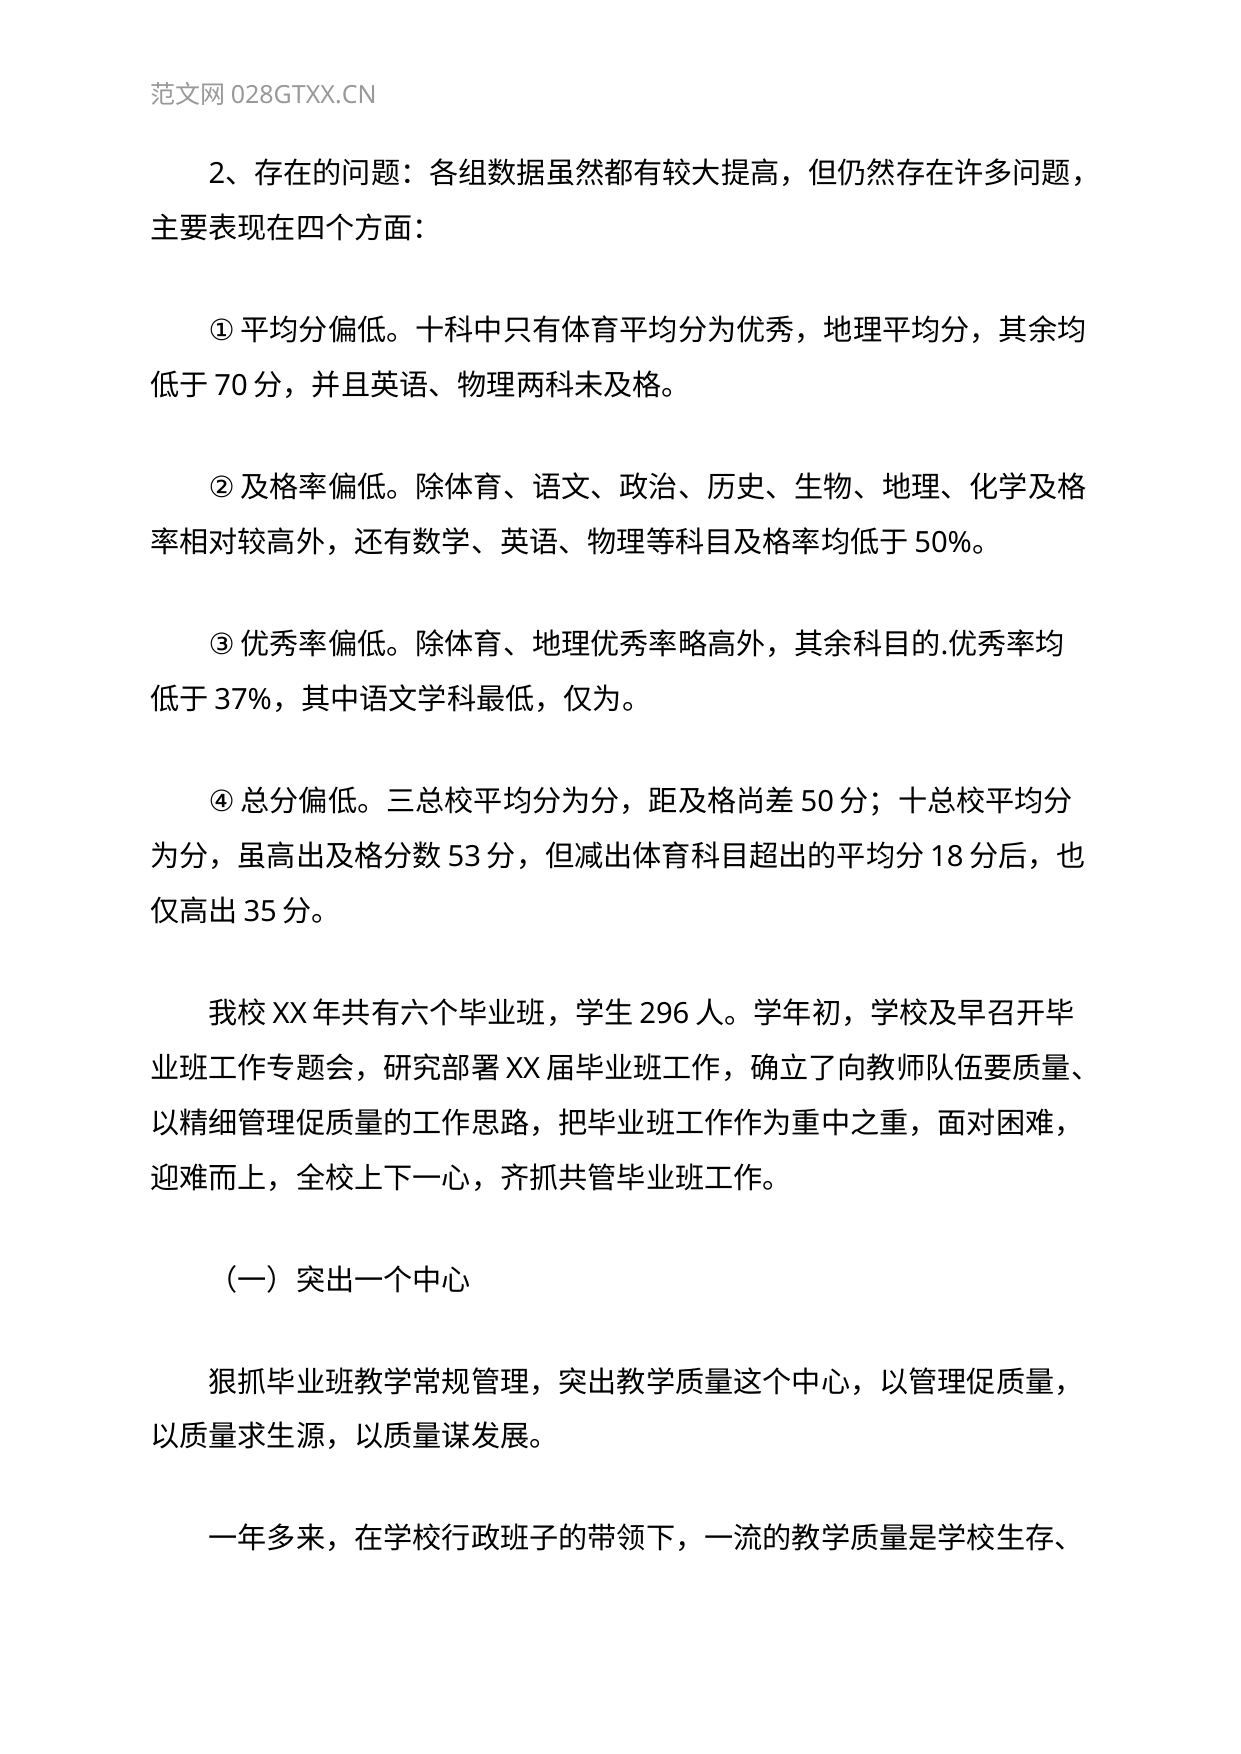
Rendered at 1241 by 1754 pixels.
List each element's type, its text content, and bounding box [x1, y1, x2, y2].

text 2、存在的问题：各组数据虽然都有较大提高，但仍然存在许多问题，主要表现在四个方面： [150, 150, 1090, 247]
text 我校XX年共有六个毕业班，学生296人。学年初，学校及早召开毕业班工作专题会，研究部署XX届毕业班工作，确立了向教师队伍要质量、以精细管理促质量的工作思路，把毕业班工作作为重中之重，面对困难，迎难而上，全校上下一心，齐抓共管毕业班工作。 [150, 990, 1090, 1197]
text ③优秀率偏低。除体育、地理优秀率略高外，其余科目的.优秀率均低于37%，其中语文学科最低，仅为。 [150, 621, 1090, 718]
text ②及格率偏低。除体育、语文、政治、历史、生物、地理、化学及格率相对较高外，还有数学、英语、物理等科目及格率均低于50%。 [150, 464, 1090, 561]
text ①平均分偏低。十科中只有体育平均分为优秀，地理平均分，其余均低于70分，并且英语、物理两科未及格。 [150, 307, 1090, 404]
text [150, 1515, 1090, 1557]
text ④总分偏低。三总校平均分为分，距及格尚差50分；十总校平均分为分，虽高出及格分数53分，但减出体育科目超出的平均分18分后，也仅高出35分。 [150, 778, 1090, 930]
text （一）突出一个中心 [150, 1256, 1090, 1299]
text 狠抓毕业班教学常规管理，突出教学质量这个中心，以管理促质量，以质量求生源，以质量谋发展。 [150, 1358, 1090, 1455]
